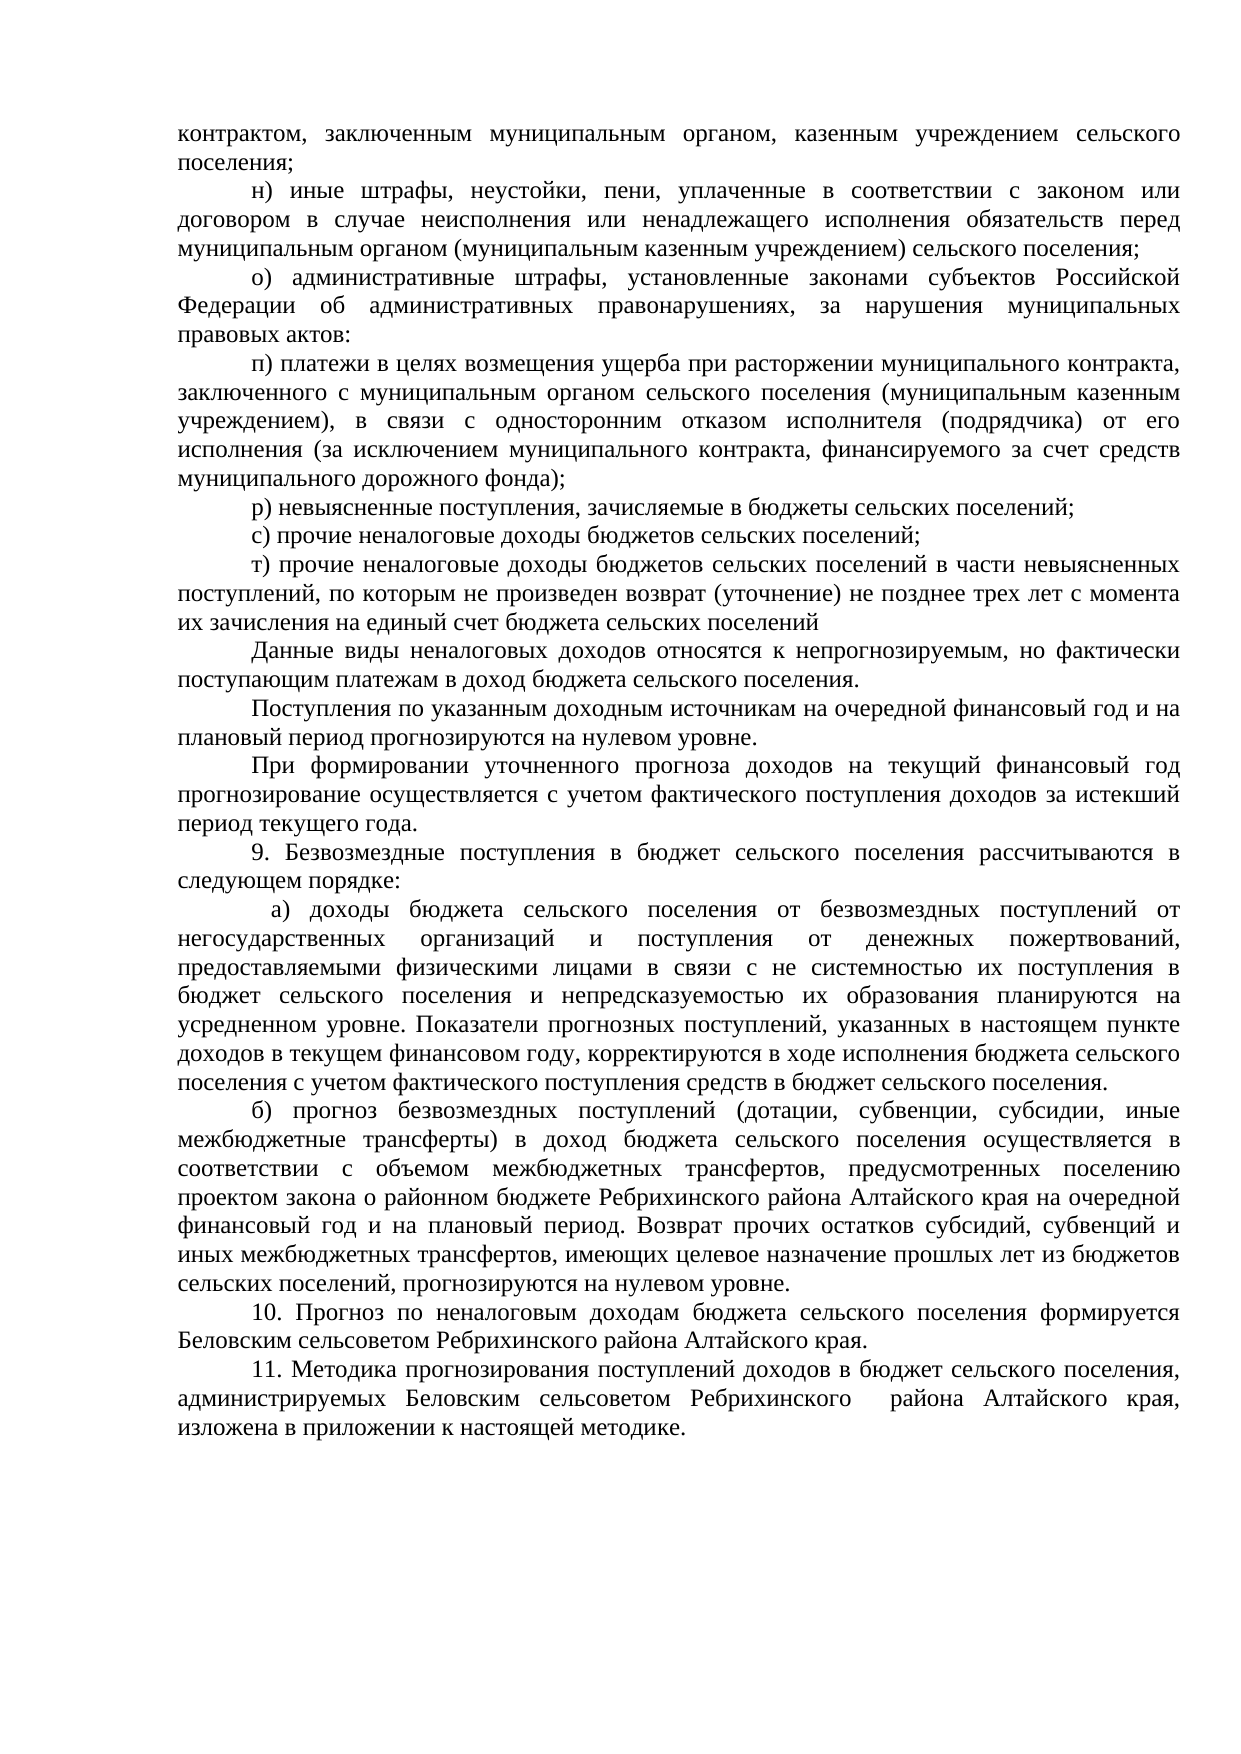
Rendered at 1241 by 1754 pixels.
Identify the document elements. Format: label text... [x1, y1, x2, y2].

text о) административные штрафы, установленные законами субъектов Российской Федерации об административных правонарушениях, за нарушения муниципальных правовых актов: [177, 262, 1181, 348]
text Данные виды неналоговых доходов относятся к непрогнозируемым, но фактически поступающим платежам в доход бюджета сельского поселения. [177, 636, 1181, 693]
text т) прочие неналоговые доходы бюджетов сельских поселений в части невыясненных поступлений, по которым не произведен возврат (уточнение) не позднее трех лет с момента их зачисления на единый счет бюджета сельских поселений [177, 549, 1181, 636]
text а) доходы бюджета сельского поселения от безвозмездных поступлений от негосударственных организаций и поступления от денежных пожертвований, предоставляемыми физическими лицами в связи с не системностью их поступления в бюджет сельского поселения и непредсказуемостью их образования планируются на усредненном уровне. Показатели прогнозных поступлений, указанных в настоящем пункте доходов в текущем финансовом году, корректируются в ходе исполнения бюджета сельского поселения с учетом фактического поступления средств в бюджет сельского поселения. [177, 894, 1181, 1096]
text с) прочие неналоговые доходы бюджетов сельских поселений; [177, 521, 1181, 549]
text 10. Прогноз по неналоговым доходам бюджета сельского поселения формируется Беловским сельсоветом Ребрихинского района Алтайского края. [177, 1297, 1181, 1354]
text н) иные штрафы, неустойки, пени, уплаченные в соответствии с законом или договором в случае неисполнения или ненадлежащего исполнения обязательств перед муниципальным органом (муниципальным казенным учреждением) сельского поселения; [177, 176, 1181, 262]
text 9. Безвозмездные поступления в бюджет сельского поселения рассчитываются в следующем порядке: [177, 837, 1181, 894]
text При формировании уточненного прогноза доходов на текущий финансовый год прогнозирование осуществляется с учетом фактического поступления доходов за истекший период текущего года. [177, 751, 1181, 837]
text р) невыясненные поступления, зачисляемые в бюджеты сельских поселений; [177, 492, 1181, 521]
text 11. Методика прогнозирования поступлений доходов в бюджет сельского поселения, администрируемых Беловским сельсоветом Ребрихинского района Алтайского края, изложена в приложении к настоящей методике. [177, 1354, 1181, 1441]
text Поступления по указанным доходным источникам на очередной финансовый год и на плановый период прогнозируются на нулевом уровне. [177, 693, 1181, 751]
text б) прогноз безвозмездных поступлений (дотации, субвенции, субсидии, иные межбюджетные трансферты) в доход бюджета сельского поселения осуществляется в соответствии с объемом межбюджетных трансфертов, предусмотренных поселению проектом закона о районном бюджете Ребрихинского района Алтайского края на очередной финансовый год и на плановый период. Возврат прочих остатков субсидий, субвенций и иных межбюджетных трансфертов, имеющих целевое назначение прошлых лет из бюджетов сельских поселений, прогнозируются на нулевом уровне. [177, 1096, 1181, 1297]
text п) платежи в целях возмещения ущерба при расторжении муниципального контракта, заключенного с муниципальным органом сельского поселения (муниципальным казенным учреждением), в связи с односторонним отказом исполнителя (подрядчика) от его исполнения (за исключением муниципального контракта, финансируемого за счет средств муниципального дорожного фонда); [177, 348, 1181, 492]
